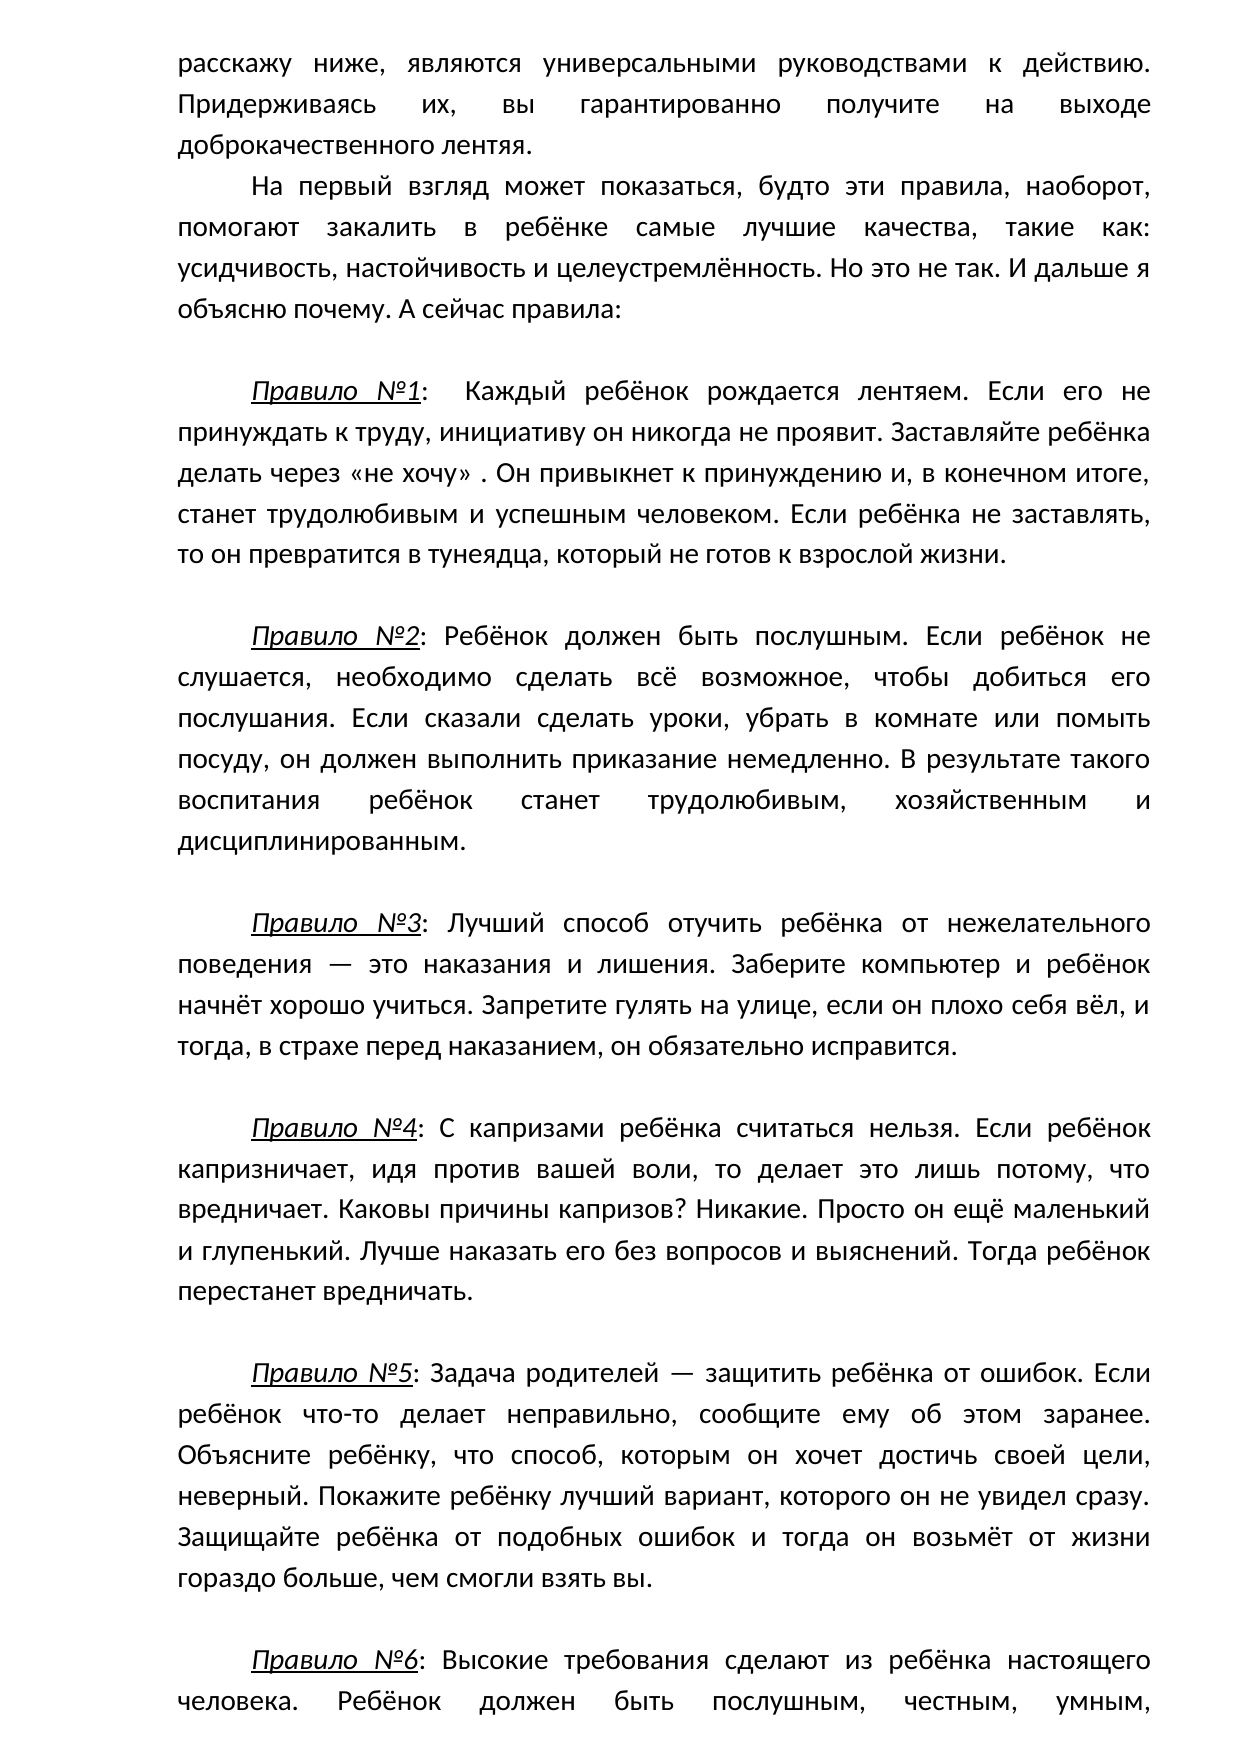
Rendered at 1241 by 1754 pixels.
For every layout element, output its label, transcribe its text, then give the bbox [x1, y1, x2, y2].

text Правило №1: Каждый ребёнок рождается лентяем. Если его не принуждать к труду, инициативу он никогда не проявит. Заставляйте ребёнка делать через «не хочу» . Он привыкнет к принуждению и, в конечном итоге, станет трудолюбивым и успешным человеком. Если ребёнка не заставлять, то он превратится в тунеядца, который не готов к взрослой жизни. [177, 372, 1152, 571]
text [177, 44, 1152, 162]
text Правило №3: Лучший способ отучить ребёнка от нежелательного поведения — это наказания и лишения. Заберите компьютер и ребёнок начнёт хорошо учиться. Запретите гулять на улице, если он плохо себя вёл, и тогда, в страхе перед наказанием, он обязательно исправится. [177, 904, 1152, 1062]
text Правило №4: С капризами ребёнка считаться нельзя. Если ребёнок капризничает, идя против вашей воли, то делает это лишь потому, что вредничает. Каковы причины капризов? Никакие. Просто он ещё маленький и глупенький. Лучше наказать его без вопросов и выяснений. Тогда ребёнок перестанет вредничать. [177, 1109, 1152, 1308]
text Правило №2: Ребёнок должен быть послушным. Если ребёнок не слушается, необходимо сделать всё возможное, чтобы добиться его послушания. Если сказали сделать уроки, убрать в комнате или помыть посуду, он должен выполнить приказание немедленно. В результате такого воспитания ребёнок станет трудолюбивым, хозяйственным и дисциплинированным. [177, 617, 1152, 858]
text На первый взгляд может показаться, будто эти правила, наоборот, помогают закалить в ребёнке самые лучшие качества, такие как: усидчивость, настойчивость и целеустремлённость. Но это не так. И дальше я объясню почему. А сейчас правила: [177, 167, 1152, 326]
text Правило №5: Задача родителей — защитить ребёнка от ошибок. Если ребёнок что-то делает неправильно, сообщите ему об этом заранее. Объясните ребёнку, что способ, которым он хочет достичь своей цели, неверный. Покажите ребёнку лучший вариант, которого он не увидел сразу. Защищайте ребёнка от подобных ошибок и тогда он возьмёт от жизни гораздо больше, чем смогли взять вы. [177, 1354, 1152, 1595]
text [177, 1641, 1152, 1717]
